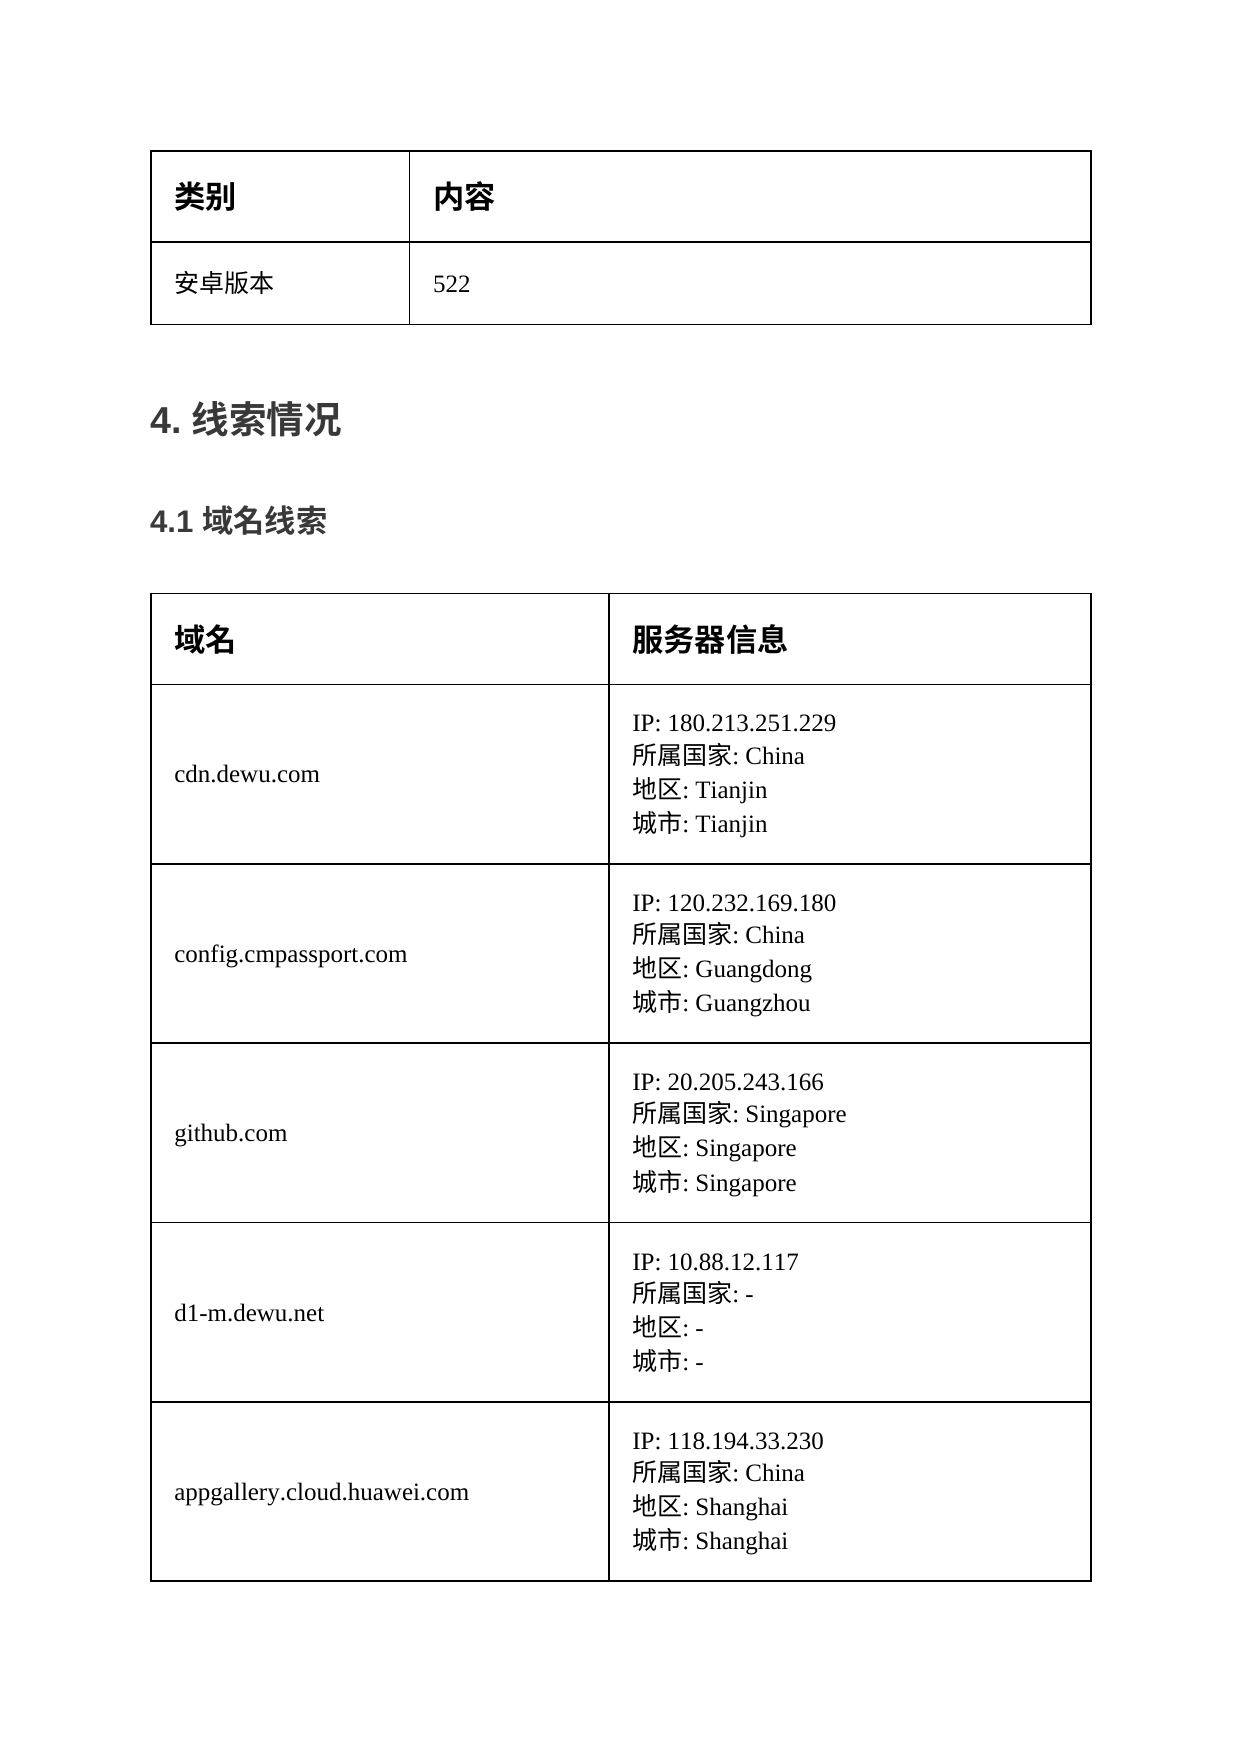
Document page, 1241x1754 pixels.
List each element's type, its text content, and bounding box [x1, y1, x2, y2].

table_header 域名 [152, 594, 608, 683]
table_header 服务器信息 [610, 594, 1090, 683]
table_cell appgallery.cloud.huawei.com [152, 1403, 608, 1580]
table_cell IP: 118.194.33.230 所属国家: China 地区: Shanghai 城市: Shanghai [610, 1403, 1090, 1580]
table_header 内容 [410, 152, 1090, 241]
table_cell cdn.dewu.com [152, 685, 608, 863]
table_cell IP: 180.213.251.229 所属国家: China 地区: Tianjin 城市: Tianjin [610, 685, 1090, 863]
table_cell IP: 10.88.12.117 所属国家: - 地区: - 城市: - [610, 1223, 1090, 1401]
table_cell IP: 20.205.243.166 所属国家: Singapore 地区: Singapore 城市: Singapore [610, 1044, 1090, 1222]
table_cell config.cmpassport.com [152, 865, 608, 1042]
table_cell d1-m.dewu.net [152, 1223, 608, 1401]
table_cell 安卓版本 [152, 243, 409, 323]
table_cell github.com [152, 1044, 608, 1222]
table_cell 522 [410, 243, 1090, 323]
table_header 类别 [152, 152, 409, 241]
subtitle 4. 线索情况 [150, 394, 1090, 445]
table_cell IP: 120.232.169.180 所属国家: China 地区: Guangdong 城市: Guangzhou [610, 865, 1090, 1042]
subtitle 4.1 域名线索 [150, 499, 1090, 542]
